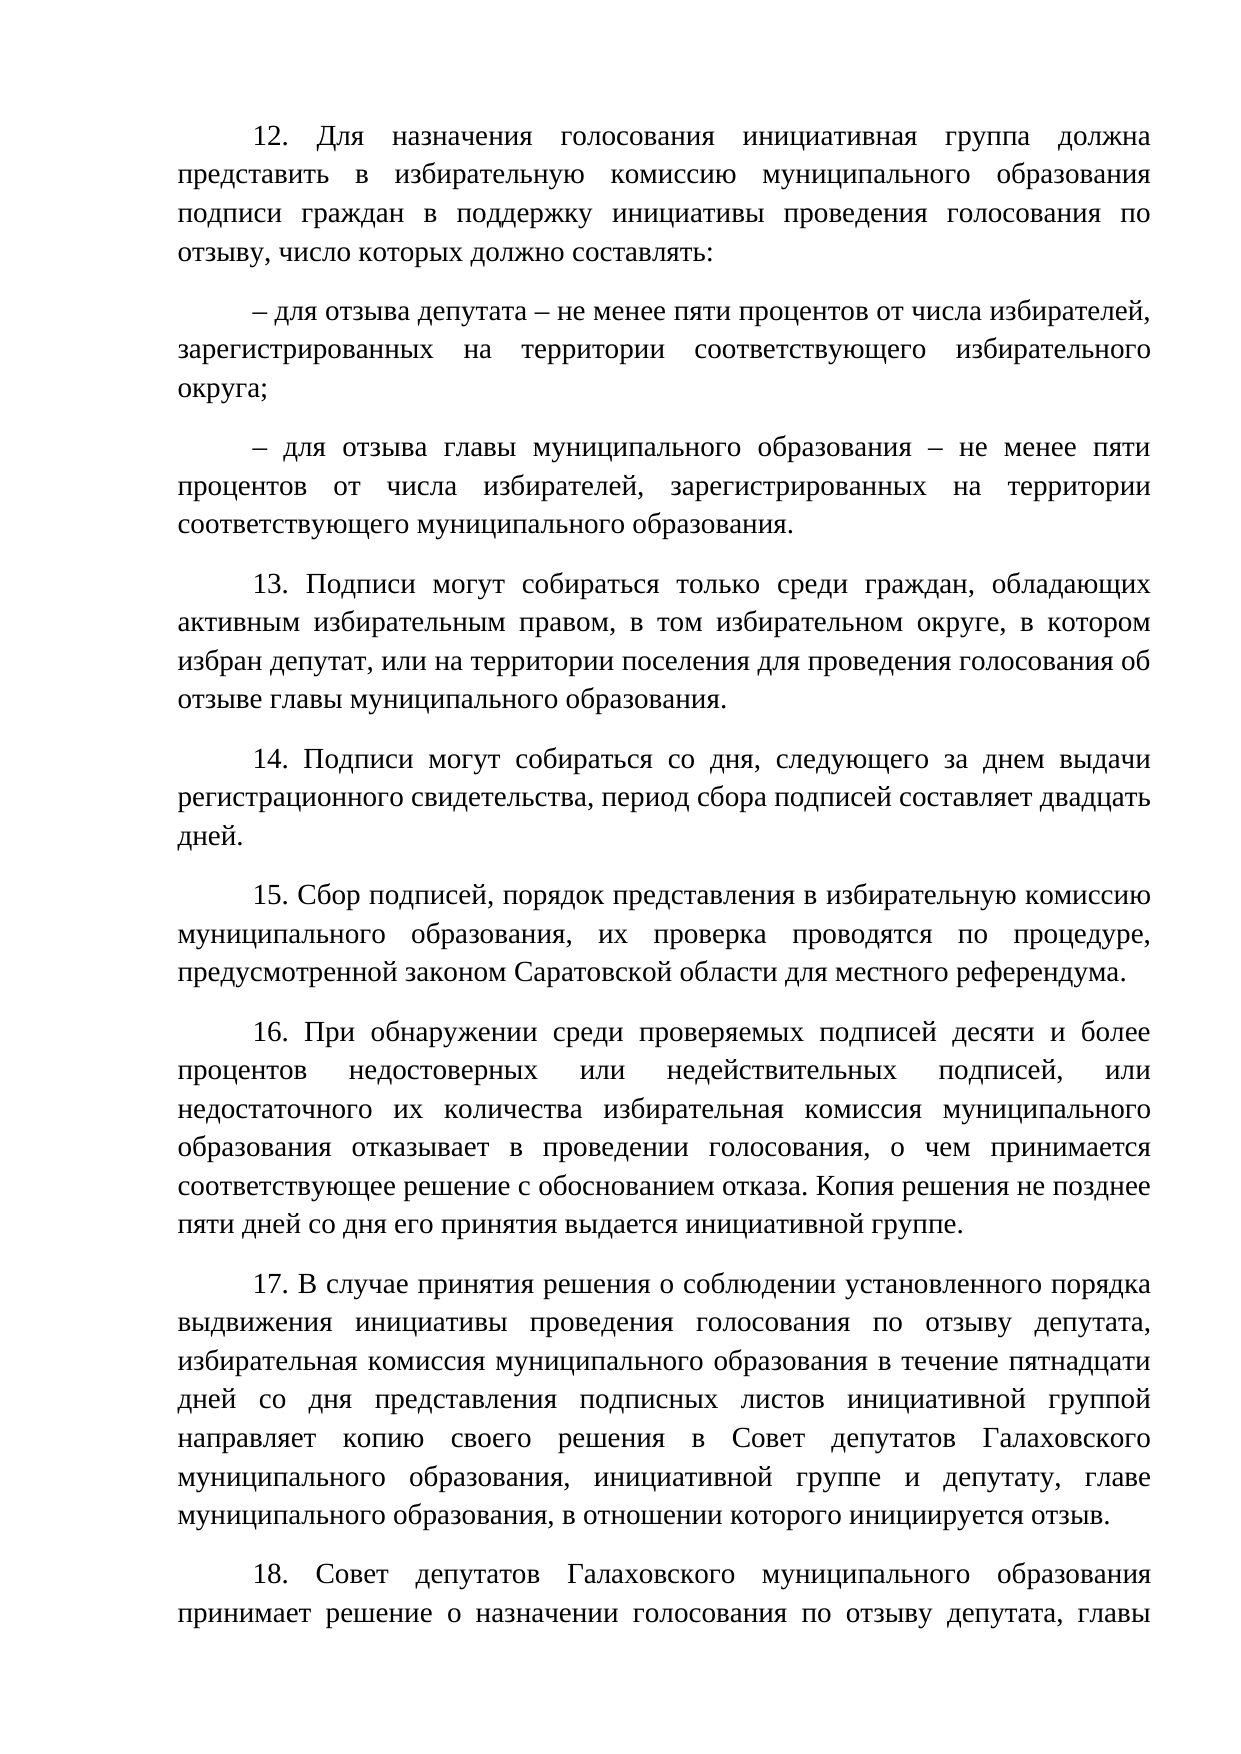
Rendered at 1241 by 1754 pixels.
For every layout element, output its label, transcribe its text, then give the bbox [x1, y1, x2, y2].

text 12. Для назначения голосования инициативная группа должна представить в избирательную комиссию муниципального образования подписи граждан в поддержку инициативы проведения голосования по отзыву, число которых должно составлять: [177, 118, 1152, 267]
text 17. В случае принятия решения о соблюдении установленного порядка выдвижения инициативы проведения голосования по отзыву депутата, избирательная комиссия муниципального образования в течение пятнадцати дней со дня представления подписных листов инициативной группой направляет копию своего решения в Совет депутатов Галаховского муниципального образования, инициативной группе и депутату, главе муниципального образования, в отношении которого инициируется отзыв. [177, 1266, 1152, 1531]
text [177, 1557, 1152, 1629]
text 14. Подписи могут собираться со дня, следующего за днем выдачи регистрационного свидетельства, период сбора подписей составляет двадцать дней. [177, 741, 1152, 852]
text 13. Подписи могут собираться только среди граждан, обладающих активным избирательным правом, в том избирательном округе, в котором избран депутат, или на территории поселения для проведения голосования об отзыве главы муниципального образования. [177, 566, 1152, 715]
text – для отзыва депутата – не менее пяти процентов от числа избирателей, зарегистрированных на территории соответствующего избирательного округа; [177, 293, 1152, 404]
text 15. Сбор подписей, порядок представления в избирательную комиссию муниципального образования, их проверка проводятся по процедуре, предусмотренной законом Саратовской области для местного референдума. [177, 877, 1152, 988]
text 16. При обнаружении среди проверяемых подписей десяти и более процентов недостоверных или недействительных подписей, или недостаточного их количества избирательная комиссия муниципального образования отказывает в проведении голосования, о чем принимается соответствующее решение с обоснованием отказа. Копия решения не позднее пяти дней со дня его принятия выдается инициативной группе. [177, 1014, 1152, 1240]
text – для отзыва главы муниципального образования – не менее пяти процентов от числа избирателей, зарегистрированных на территории соответствующего муниципального образования. [177, 429, 1152, 540]
